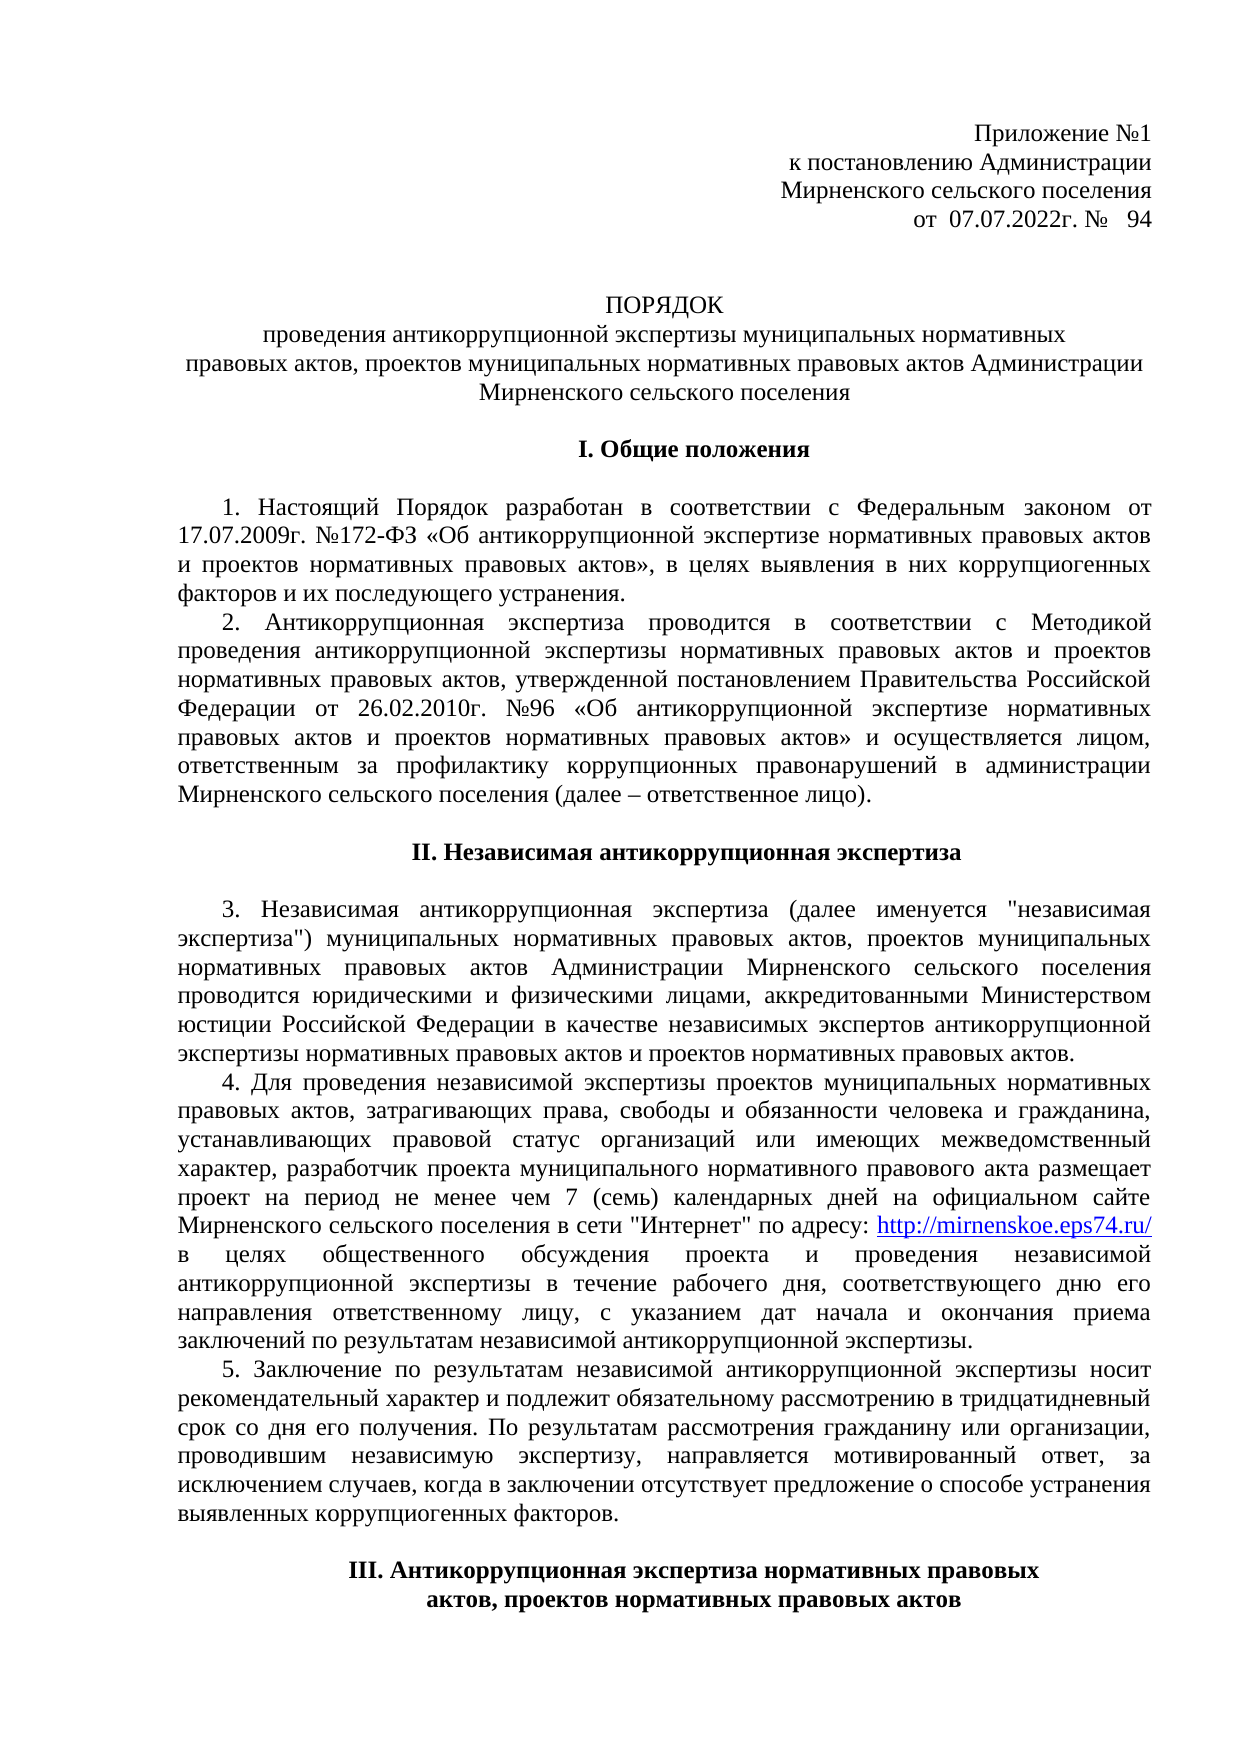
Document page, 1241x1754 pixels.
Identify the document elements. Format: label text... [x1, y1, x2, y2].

text 4. Для проведения независимой экспертизы проектов муниципальных нормативных правовых актов, затрагивающих права, свободы и обязанности человека и гражданина, устанавливающих правовой статус организаций или имеющих межведомственный характер, разработчик проекта муниципального нормативного правового акта размещает проект на период не менее чем 7 (семь) календарных дней на официальном сайте Мирненского сельского поселения в сети "Интернет" по адресу: http://mirnenskoe.eps74.ru/ в целях общественного обсуждения проекта и проведения независимой антикоррупционной экспертизы в течение рабочего дня, соответствующего дню его направления ответственному лицу, с указанием дат начала и окончания приема заключений по результатам независимой антикоррупционной экспертизы. [177, 1067, 1152, 1354]
text Приложение №1 [177, 118, 1152, 147]
text 1. Настоящий Порядок разработан в соответствии с Федеральным законом от 17.07.2009г. №172-ФЗ «Об антикоррупционной экспертизе нормативных правовых актов и проектов нормативных правовых актов», в целях выявления в них коррупциогенных факторов и их последующего устранения. [177, 492, 1152, 607]
text к постановлению Администрации [177, 147, 1152, 176]
text I. Общие положения [177, 434, 1152, 463]
text 2. Антикоррупционная экспертиза проводится в соответствии с Методикой проведения антикоррупционной экспертизы нормативных правовых актов и проектов нормативных правовых актов, утвержденной постановлением Правительства Российской Федерации от 26.02.2010г. №96 «Об антикоррупционной экспертизе нормативных правовых актов и проектов нормативных правовых актов» и осуществляется лицом, ответственным за профилактику коррупционных правонарушений в администрации Мирненского сельского поселения (далее – ответственное лицо). [177, 607, 1152, 808]
text II. Независимая антикоррупционная экспертиза [177, 837, 1152, 866]
text III. Антикоррупционная экспертиза нормативных правовых [177, 1556, 1152, 1584]
text актов, проектов нормативных правовых актов [177, 1584, 1152, 1613]
text 3. Независимая антикоррупционная экспертиза (далее именуется "независимая экспертиза") муниципальных нормативных правовых актов, проектов муниципальных нормативных правовых актов Администрации Мирненского сельского поселения проводится юридическими и физическими лицами, аккредитованными Министерством юстиции Российской Федерации в качестве независимых экспертов антикоррупционной экспертизы нормативных правовых актов и проектов нормативных правовых актов. [177, 894, 1152, 1067]
text 5. Заключение по результатам независимой антикоррупционной экспертизы носит рекомендательный характер и подлежит обязательному рассмотрению в тридцатидневный срок со дня его получения. По результатам рассмотрения гражданину или организации, проводившим независимую экспертизу, направляется мотивированный ответ, за исключением случаев, когда в заключении отсутствует предложение о способе устранения выявленных коррупциогенных факторов. [177, 1354, 1152, 1527]
title правовых актов, проектов муниципальных нормативных правовых актов Администрации Мирненского сельского поселения [177, 348, 1152, 406]
text от 07.07.2022г. № 94 [177, 204, 1152, 233]
text Мирненского сельского поселения [177, 176, 1152, 204]
title ПОРЯДОК [177, 291, 1152, 319]
title проведения антикоррупционной экспертизы муниципальных нормативных [177, 319, 1152, 348]
